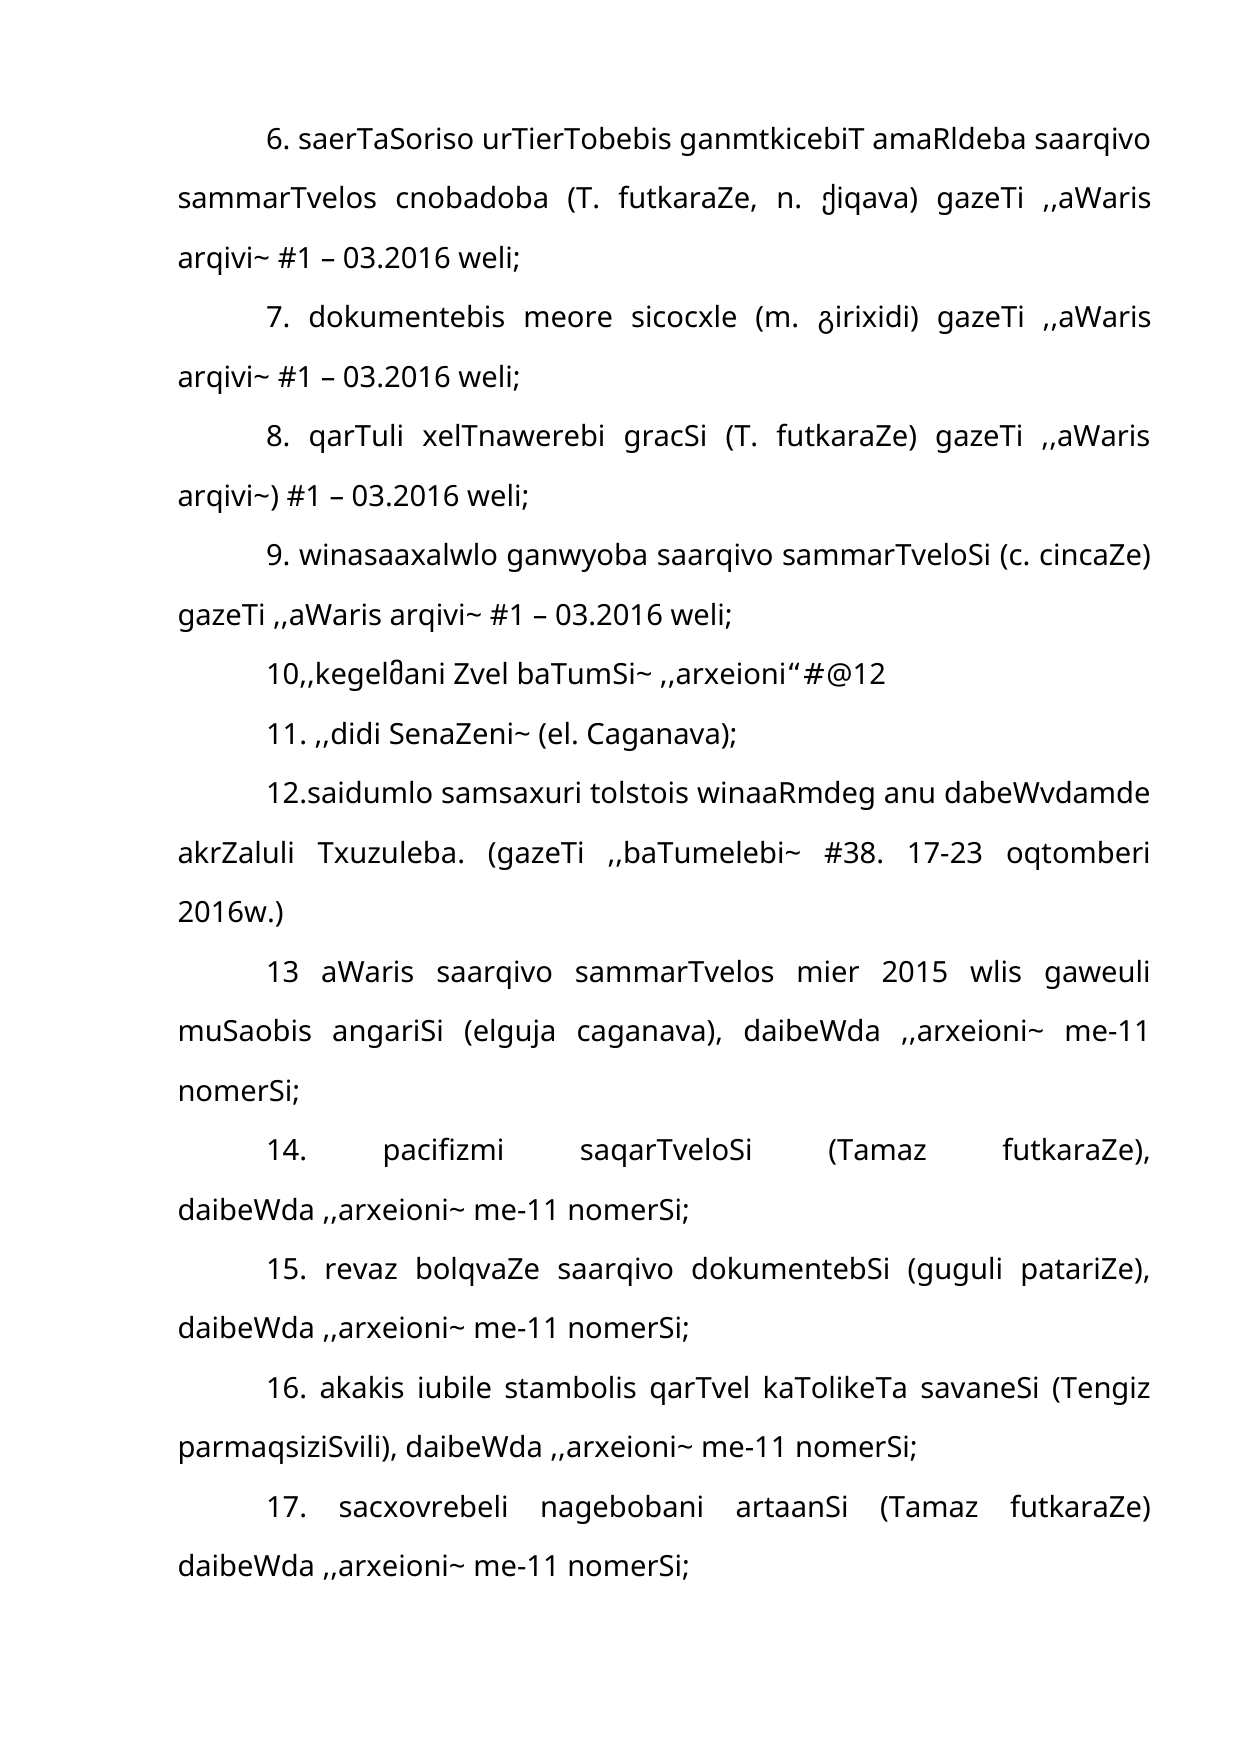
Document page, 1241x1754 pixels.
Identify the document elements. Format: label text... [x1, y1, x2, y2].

text 10,,kegelმani Zvel baTumSi~ ,,arxeioni“#@12 [177, 653, 1152, 693]
text 14. pacifizmi saqarTveloSi (Tamaz futkaraZe), daibeWda ,,arxeioni~ me-11 nomerSi; [177, 1129, 1152, 1228]
text 17. sacxovrebeli nagebobani artaanSi (Tamaz futkaraZe) daibeWda ,,arxeioni~ me-11 nomerSi; [177, 1486, 1152, 1585]
text 11. ,,didi SenaZeni~ (el. Caganava); [177, 713, 1152, 753]
text 8. qarTuli xelTnawerebi gracSi (T. futkaraZe) gazeTi ,,aWaris arqivi~) #1 – 03.2016 weli; [177, 416, 1152, 515]
text 13 aWaris saarqivo sammarTvelos mier 2015 wlis gaweuli muSaobis angariSi (elguja caganava), daibeWda ,,arxeioni~ me-11 nomerSi; [177, 951, 1152, 1109]
text 9. winasaaxalwlo ganwyoba saarqivo sammarTveloSi (c. cincaZe) gazeTi ,,aWaris arqivi~ #1 – 03.2016 weli; [177, 534, 1152, 634]
text 16. akakis iubile stambolis qarTvel kaTolikeTa savaneSi (Tengiz parmaqsiziSvili), daibeWda ,,arxeioni~ me-11 nomerSi; [177, 1367, 1152, 1466]
text 7. dokumentebis meore sicocxle (m. გirixidi) gazeTi ,,aWaris arqivi~ #1 – 03.2016 weli; [177, 297, 1152, 396]
text 6. saerTaSoriso urTierTobebis ganmtkicebiT amaRldeba saarqivo sammarTvelos cnobadoba (T. futkaraZe, n. ქiqava) gazeTi ,,aWaris arqivi~ #1 – 03.2016 weli; [177, 118, 1152, 277]
text 15. revaz bolqvaZe saarqivo dokumentebSi (guguli patariZe), daibeWda ,,arxeioni~ me-11 nomerSi; [177, 1248, 1152, 1347]
text 12.saidumlo samsaxuri tolstois winaaRmdeg anu dabeWvdamde akrZaluli Txuzuleba. (gazeTi ,,baTumelebi~ #38. 17-23 oqtomberi 2016w.) [177, 772, 1152, 931]
